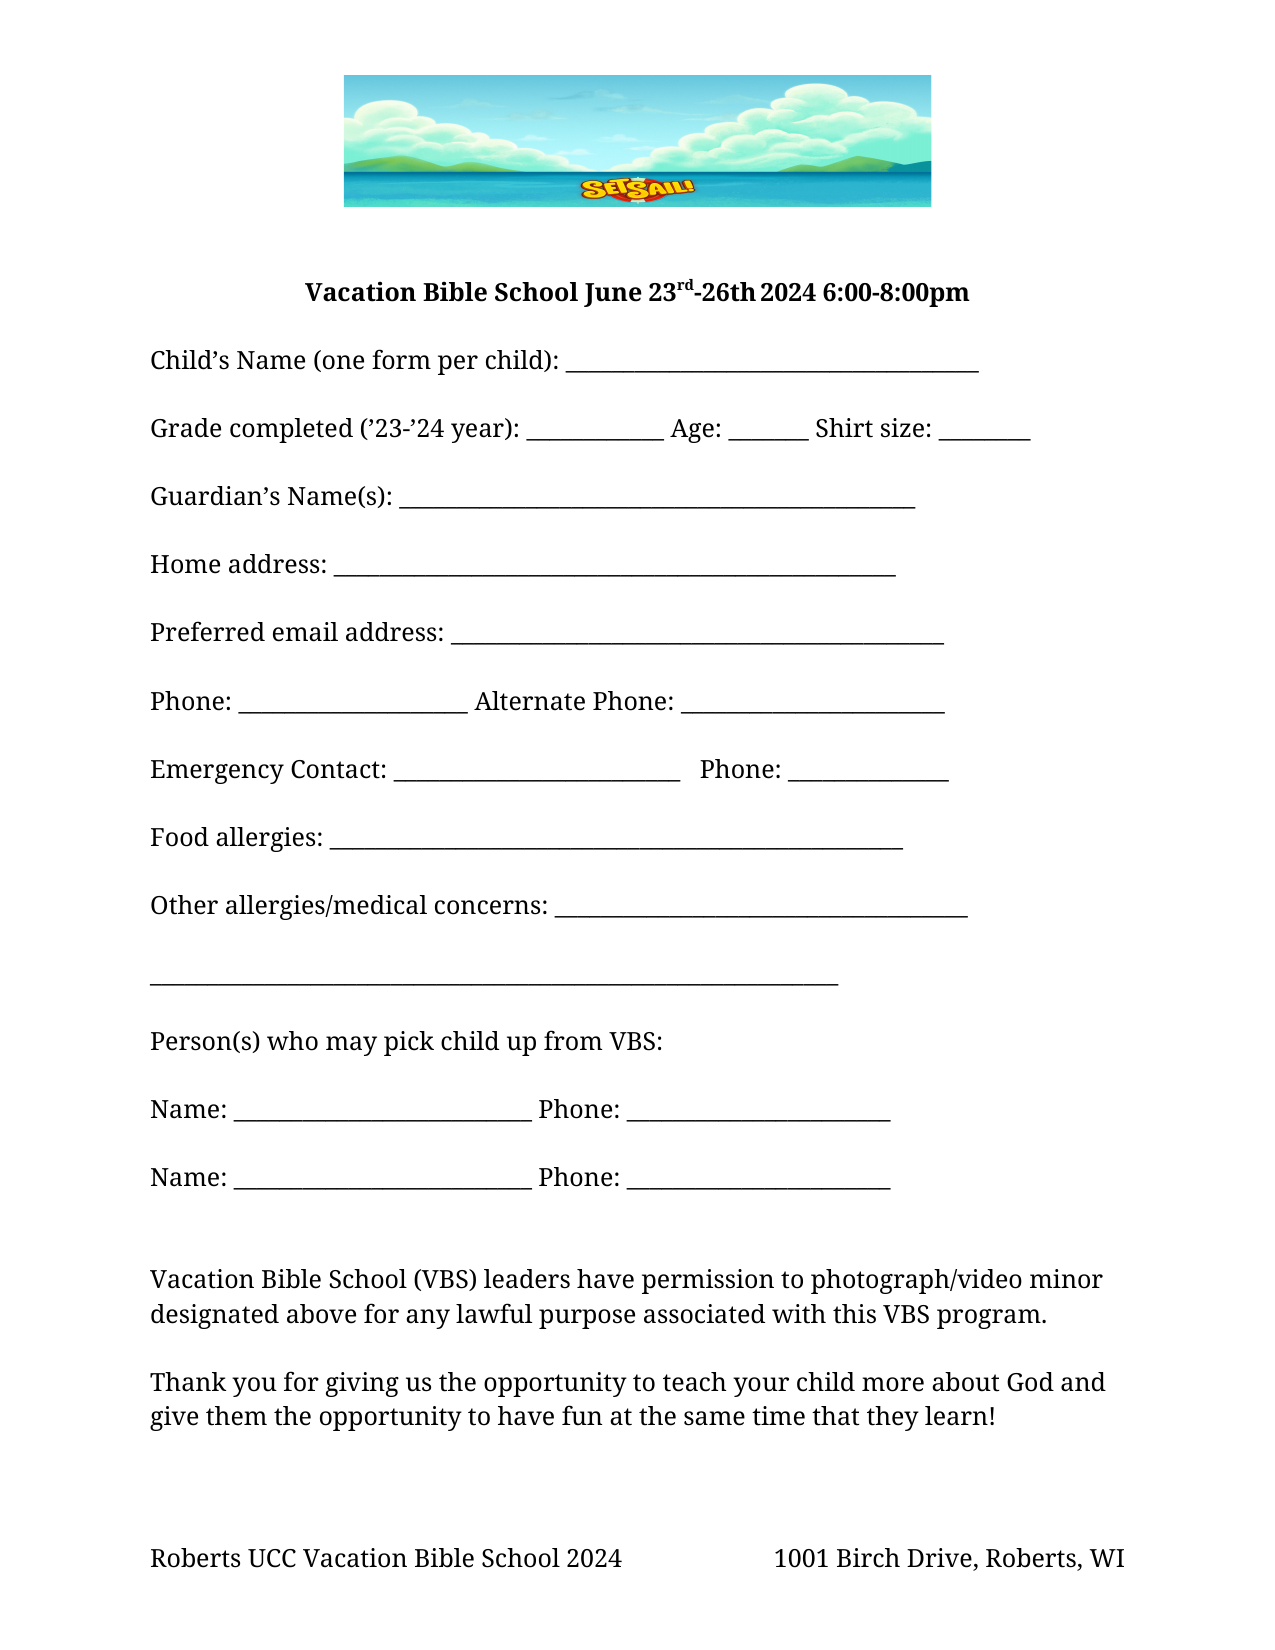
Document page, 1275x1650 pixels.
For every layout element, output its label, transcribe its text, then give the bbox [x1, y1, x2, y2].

text Person(s) who may pick child up from VBS: [150, 1024, 1125, 1058]
text Name: __________________________ Phone: _______________________ [150, 1160, 1125, 1194]
text Grade completed (’23-’24 year): ____________ Age: _______ Shirt size: ________ [150, 411, 1125, 445]
text Child’s Name (one form per child): ____________________________________ [150, 342, 1125, 377]
text Food allergies: __________________________________________________ [150, 819, 1125, 853]
text ____________________________________________________________ [150, 956, 1125, 990]
picture [343, 75, 932, 171]
text Guardian’s Name(s): _____________________________________________ [150, 479, 1125, 513]
text Phone: ____________________ Alternate Phone: _______________________ [150, 683, 1125, 717]
text Home address: _________________________________________________ [150, 547, 1125, 581]
picture [343, 176, 932, 207]
text Thank you for giving us the opportunity to teach your child more about God and give them the opportunity to have fun at the same time that they learn! [150, 1364, 1125, 1432]
text Vacation Bible School (VBS) leaders have permission to photograph/video minor designated above for any lawful purpose associated with this VBS program. [150, 1262, 1125, 1330]
text Vacation Bible School June 23rd-26th 2024 6:00-8:00pm [150, 274, 1125, 308]
text Emergency Contact: _________________________ Phone: ______________ [150, 751, 1125, 785]
text Preferred email address: ___________________________________________ [150, 615, 1125, 649]
text Name: __________________________ Phone: _______________________ [150, 1092, 1125, 1126]
text Other allergies/medical concerns: ____________________________________ [150, 887, 1125, 922]
